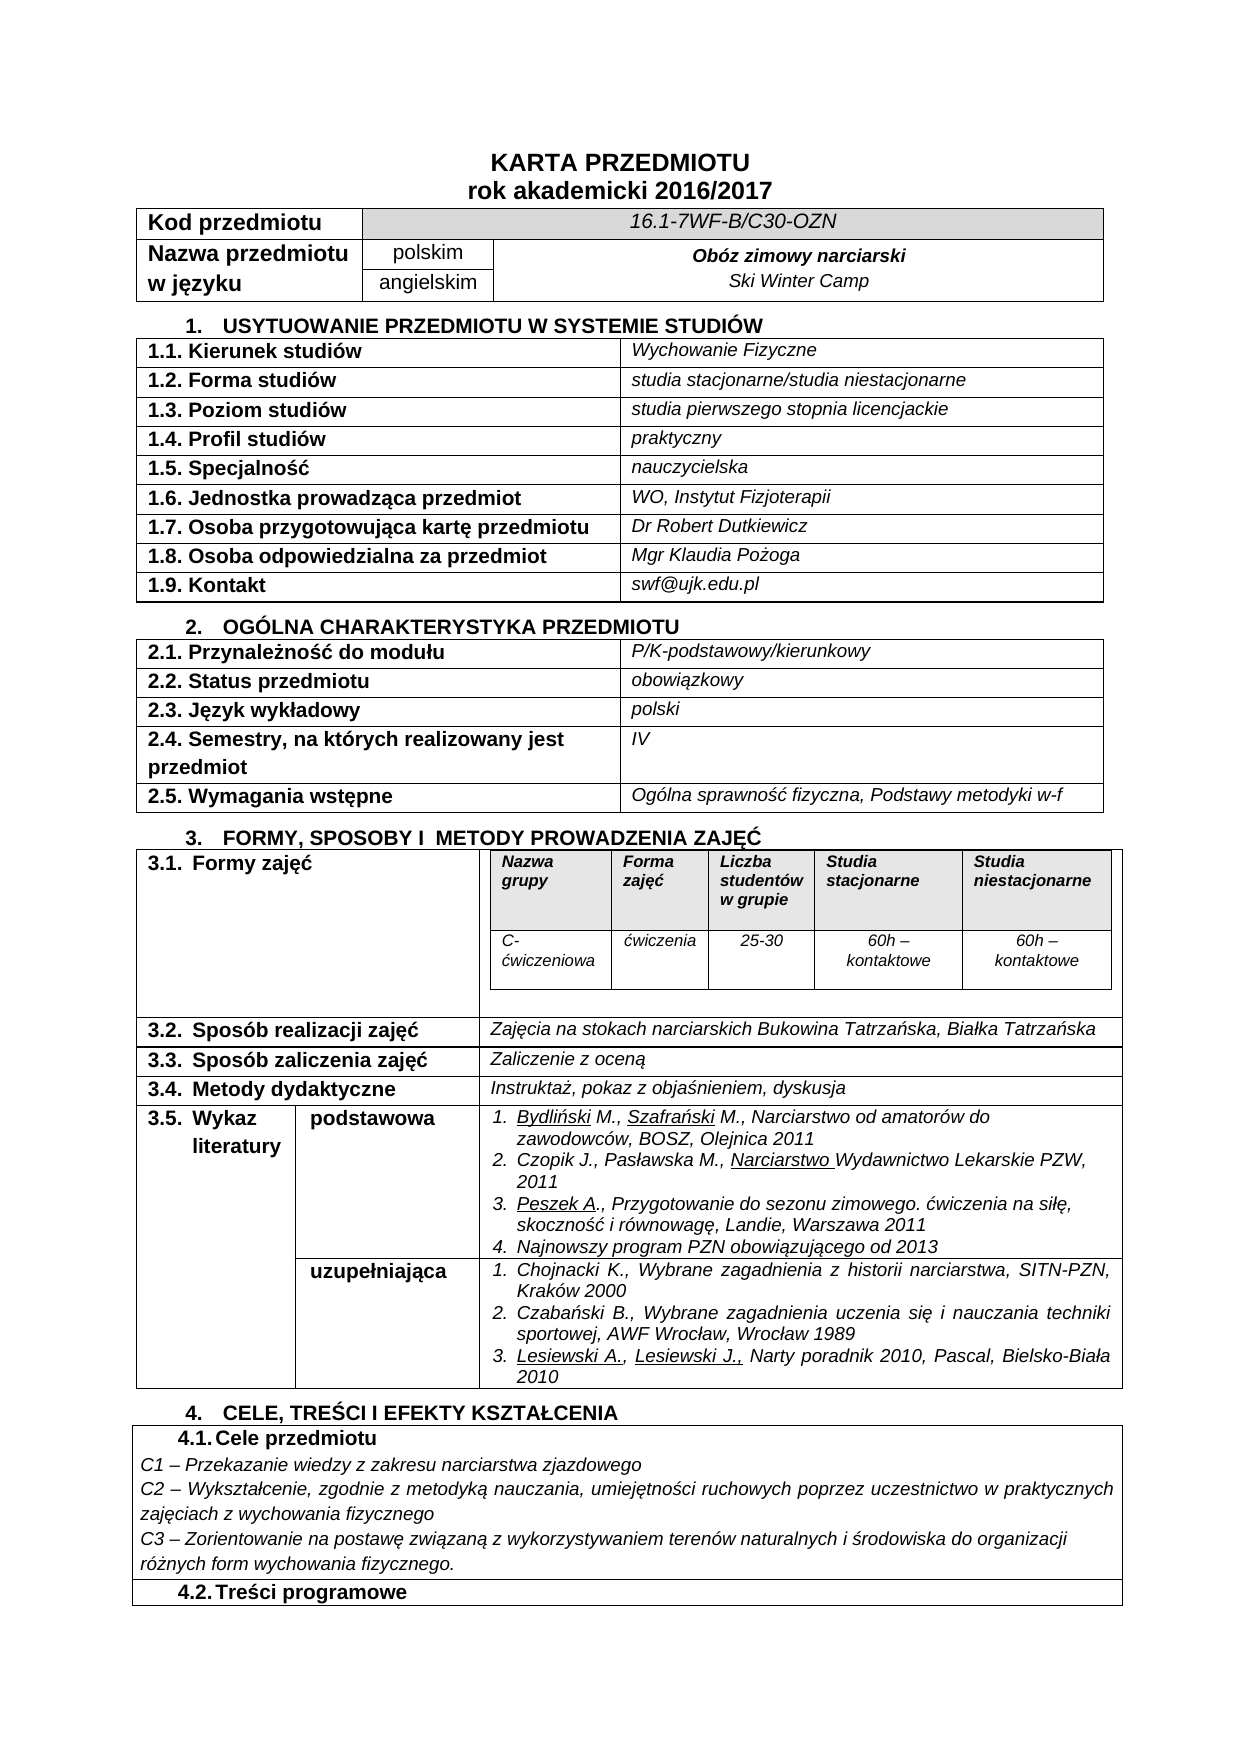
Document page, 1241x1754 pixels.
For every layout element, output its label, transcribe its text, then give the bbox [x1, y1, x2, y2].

table_cell WO, Instytut Fizjoterapii [621, 485, 1103, 514]
table_cell 1.7. Osoba przygotowująca kartę przedmiotu [137, 515, 620, 543]
table_cell 1.3. Poziom studiów [137, 398, 620, 426]
table_cell swf@ujk.edu.pl [621, 573, 1103, 601]
table_cell Ogólna sprawność fizyczna, Podstawy metodyki w-f [621, 784, 1103, 812]
table_cell Sposób zaliczenia zajęć [137, 1048, 479, 1076]
table_cell 1.5. Specjalność [137, 456, 620, 484]
text rok akademicki 2016/2017 [148, 176, 1093, 205]
table_cell Metody dydaktyczne [137, 1077, 479, 1105]
list CELE, TREŚCI I EFEKTY KSZTAŁCENIA [185, 1401, 1093, 1425]
table_cell Mgr Klaudia Pożoga [621, 544, 1103, 572]
table_cell polskim [363, 240, 493, 268]
table_cell angielskim [363, 270, 493, 301]
table_cell uzupełniająca [296, 1259, 479, 1388]
table_cell podstawowa [296, 1106, 479, 1257]
table_header P/K-podstawowy/kierunkowy [621, 640, 1103, 668]
table_cell Zajęcia na stokach narciarskich Bukowina Tatrzańska, Białka Tatrzańska [480, 1018, 1122, 1046]
table_cell Obóz zimowy narciarski Ski Winter Camp [494, 240, 1103, 301]
table_cell 1.4. Profil studiów [137, 427, 620, 455]
table_cell studia stacjonarne/studia niestacjonarne [621, 368, 1103, 397]
table_header 16.1-7WF-B/C30-OZN [363, 209, 1103, 239]
table_header [480, 850, 1122, 1017]
table_cell praktyczny [621, 427, 1103, 455]
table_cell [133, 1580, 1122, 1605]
table_header Kod przedmiotu [137, 209, 362, 239]
table_cell Instruktaż, pokaz z objaśnieniem, dyskusja [480, 1077, 1122, 1105]
table_header Wychowanie Fizyczne [621, 339, 1103, 367]
table_header 2.1. Przynależność do modułu [137, 640, 620, 668]
table_cell 2.4. Semestry, na których realizowany jest przedmiot [137, 727, 620, 783]
table_cell Wykaz literatury [137, 1106, 295, 1388]
table_header 1.1. Kierunek studiów [137, 339, 620, 367]
table_header Cele przedmiotu C1 – Przekazanie wiedzy z zakresu narciarstwa zjazdowego C2 – Wykształcenie, zgodnie z metodyką nauczania, umiejętności ruchowych poprzez uczestnictwo w praktycznych zajęciach z wychowania fizycznego C3 – Zorientowanie na postawę związaną z wykorzystywaniem terenów naturalnych i środowiska do organizacji różnych form wychowania fizycznego. [133, 1426, 1122, 1578]
table_header Formy zajęć [137, 850, 479, 1017]
list FORMY, SPOSOBY I METODY PROWADZENIA ZAJĘĆ [185, 825, 1093, 849]
table_cell 1.8. Osoba odpowiedzialna za przedmiot [137, 544, 620, 572]
table_cell 2.2. Status przedmiotu [137, 669, 620, 697]
table_cell Sposób realizacji zajęć [137, 1018, 479, 1046]
list OGÓLNA CHARAKTERYSTYKA PRZEDMIOTU [185, 614, 1093, 638]
table_cell IV [621, 727, 1103, 783]
table_cell Nazwa przedmiotu w języku [137, 240, 362, 301]
table_cell Bydliński M., Szafrański M., Narciarstwo od amatorów do zawodowców, BOSZ, Olejnica 2011 Czopik J., Pasławska M., Narciarstwo Wydawnictwo Lekarskie PZW, 2011 Peszek A., Przygotowanie do sezonu zimowego. ćwiczenia na siłę, skoczność i równowagę, Landie, Warszawa 2011 Najnowszy program PZN obowiązującego od 2013 [480, 1106, 1122, 1257]
table_cell 2.5. Wymagania wstępne [137, 784, 620, 812]
table_cell 1.9. Kontakt [137, 573, 620, 601]
table_cell Zaliczenie z oceną [480, 1048, 1122, 1076]
table_cell obowiązkowy [621, 669, 1103, 697]
text KARTA PRZEDMIOTU [148, 148, 1093, 176]
list USYTUOWANIE PRZEDMIOTU W SYSTEMIE STUDIÓW [185, 314, 1093, 338]
table_cell Dr Robert Dutkiewicz [621, 515, 1103, 543]
table_cell Chojnacki K., Wybrane zagadnienia z historii narciarstwa, SITN-PZN, Kraków 2000 Czabański B., Wybrane zagadnienia uczenia się i nauczania techniki sportowej, AWF Wrocław, Wrocław 1989 Lesiewski A., Lesiewski J., Narty poradnik 2010, Pascal, Bielsko-Biała 2010 [480, 1259, 1122, 1388]
table_cell studia pierwszego stopnia licencjackie [621, 398, 1103, 426]
table_cell 2.3. Język wykładowy [137, 698, 620, 726]
table_cell nauczycielska [621, 456, 1103, 484]
table_cell 1.6. Jednostka prowadząca przedmiot [137, 485, 620, 514]
table_cell polski [621, 698, 1103, 726]
table_cell 1.2. Forma studiów [137, 368, 620, 397]
